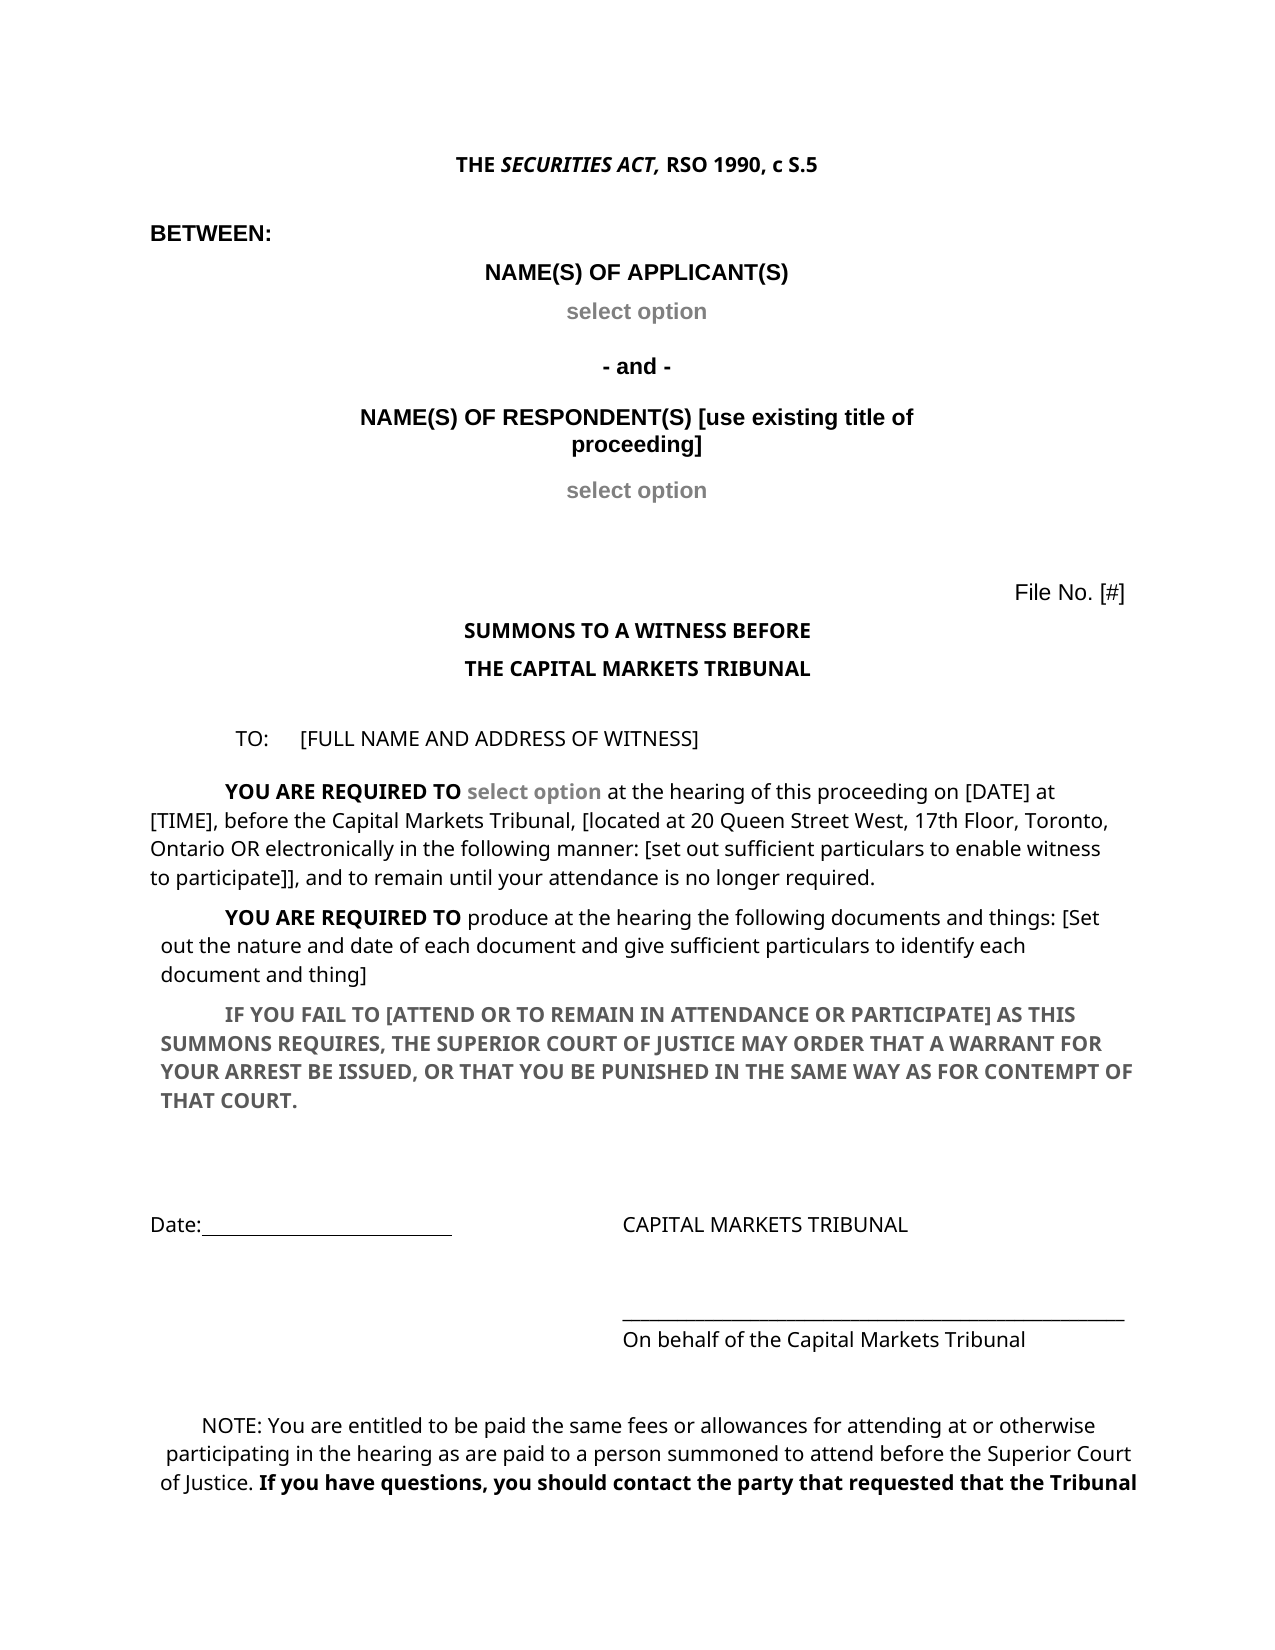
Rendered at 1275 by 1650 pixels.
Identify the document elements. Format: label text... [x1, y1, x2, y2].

text NAME(S) OF APPLICANT(S) [357, 259, 916, 285]
text - and - [357, 353, 916, 379]
text THE CAPITAL MARKETS TRIBUNAL [150, 654, 1125, 683]
text TO: [FULL NAME AND ADDRESS OF WITNESS] [160, 724, 1125, 752]
text File No. [#] [150, 579, 1125, 606]
text THE SECURITIES ACT, RSO 1990, c S.5 [357, 150, 916, 178]
text On behalf of the Capital Markets Tribunal [150, 1325, 1125, 1353]
text NAME(S) OF RESPONDENT(S) [use existing title of proceeding] [357, 404, 916, 457]
subtitle Date: CAPITAL MARKETS TRIBUNAL [150, 1211, 1125, 1239]
text YOU ARE REQUIRED TO produce at the hearing the following documents and things: [Set out the nature and date of each document and give sufficient particulars to identify each document and thing] [160, 903, 1125, 988]
subtitle IF YOU FAIL TO [ATTEND OR TO REMAIN IN ATTENDANCE OR PARTICIPATE] AS THIS SUMMONS REQUIRES, THE SUPERIOR COURT OF JUSTICE MAY ORDER THAT A WARRANT FOR YOUR ARREST BE ISSUED, OR THAT YOU BE PUNISHED IN THE SAME WAY AS FOR CONTEMPT OF THAT COURT. [160, 1001, 1154, 1114]
text YOU ARE REQUIRED TO at the hearing of this proceeding on [DATE] at [TIME], before the Capital Markets Tribunal, [located at 20 Queen Street West, 17th Floor, Toronto, Ontario OR electronically in the following manner: [set out sufficient particulars to enable witness to participate]], and to remain until your attendance is no longer required. [150, 777, 1124, 891]
text SUMMONS TO A WITNESS BEFORE [150, 616, 1125, 644]
text BETWEEN: [150, 220, 916, 246]
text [158, 1411, 1139, 1496]
